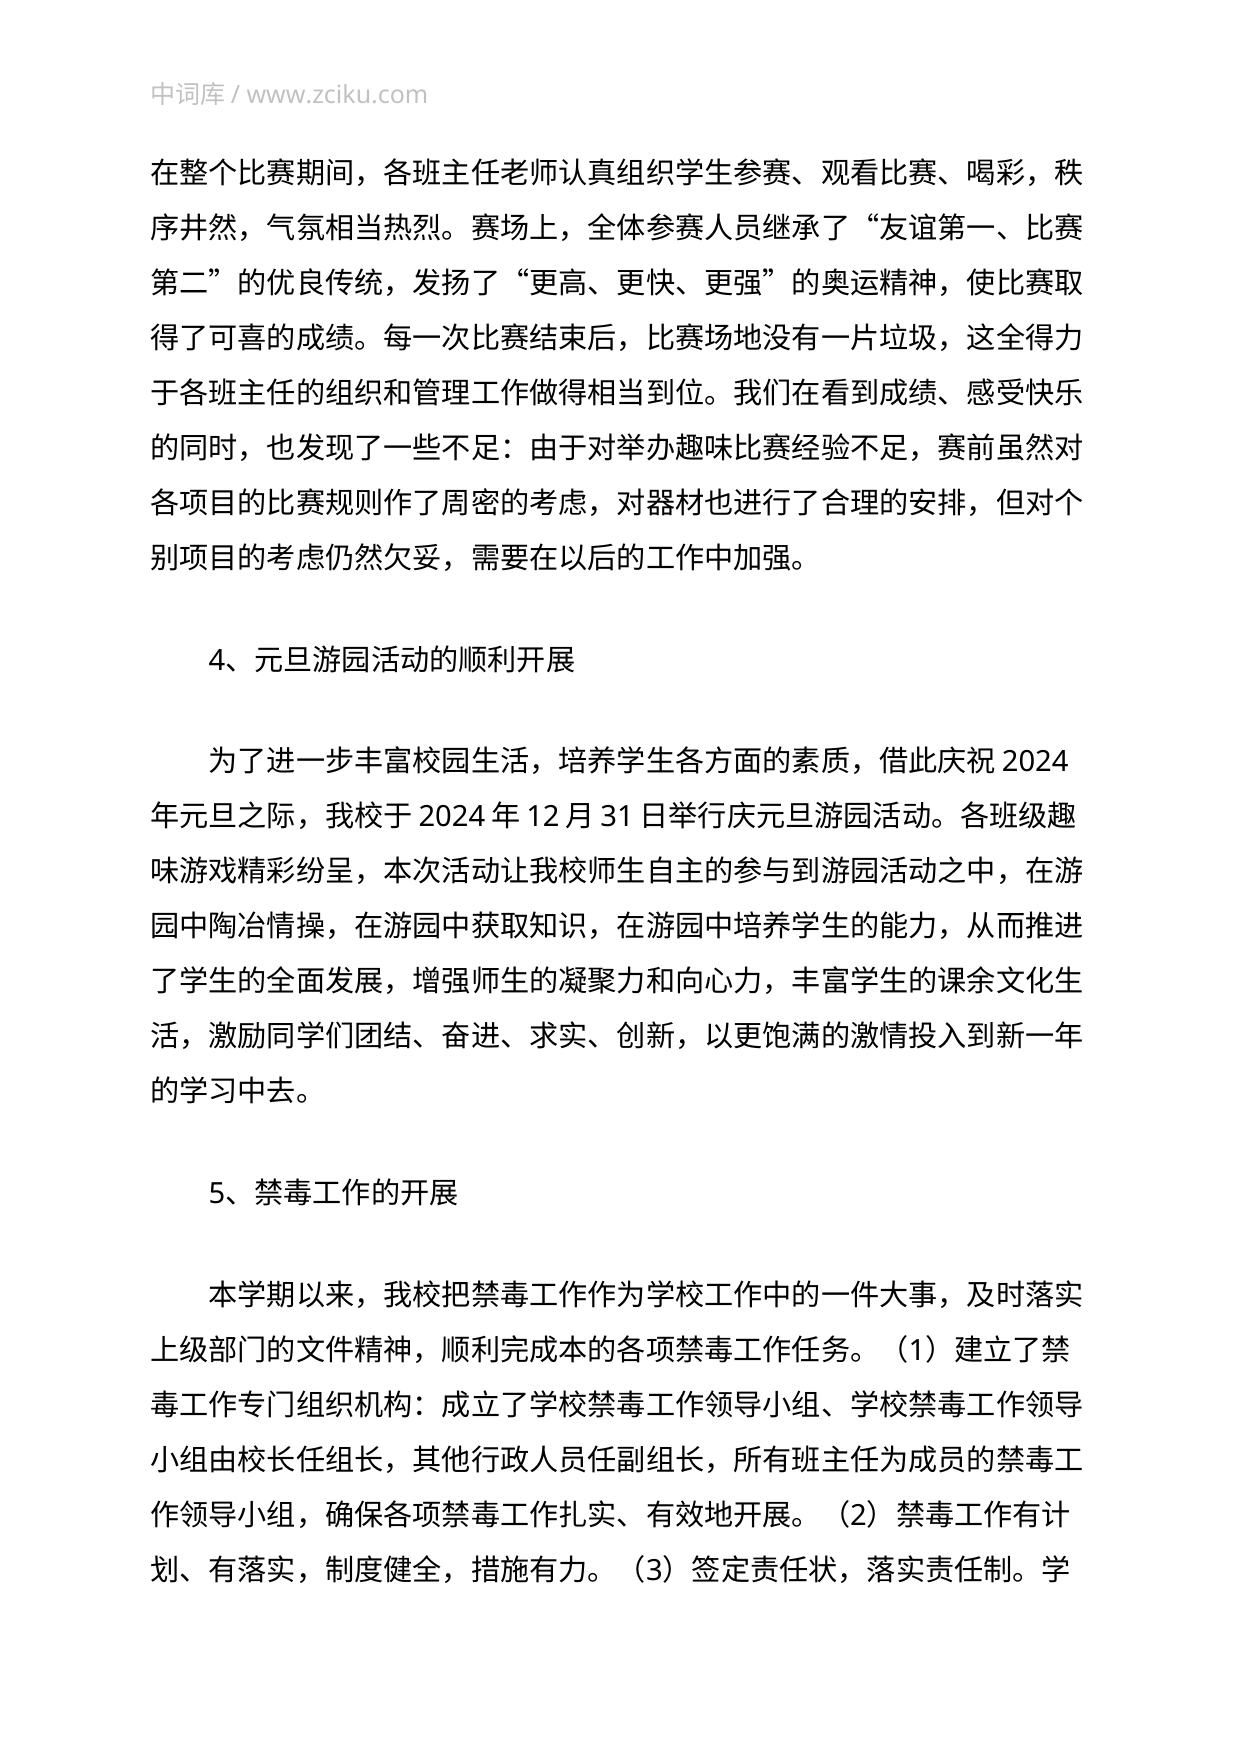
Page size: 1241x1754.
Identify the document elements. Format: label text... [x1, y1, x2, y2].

text 5、禁毒工作的开展 [150, 1169, 1090, 1212]
text 4、元旦游园活动的顺利开展 [150, 636, 1090, 678]
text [150, 150, 1090, 577]
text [150, 1271, 1090, 1588]
text 为了进一步丰富校园生活，培养学生各方面的素质，借此庆祝2024年元旦之际，我校于2024年12月31日举行庆元旦游园活动。各班级趣味游戏精彩纷呈，本次活动让我校师生自主的参与到游园活动之中，在游园中陶冶情操，在游园中获取知识，在游园中培养学生的能力，从而推进了学生的全面发展，增强师生的凝聚力和向心力，丰富学生的课余文化生活，激励同学们团结、奋进、求实、创新，以更饱满的激情投入到新一年的学习中去。 [150, 738, 1090, 1110]
